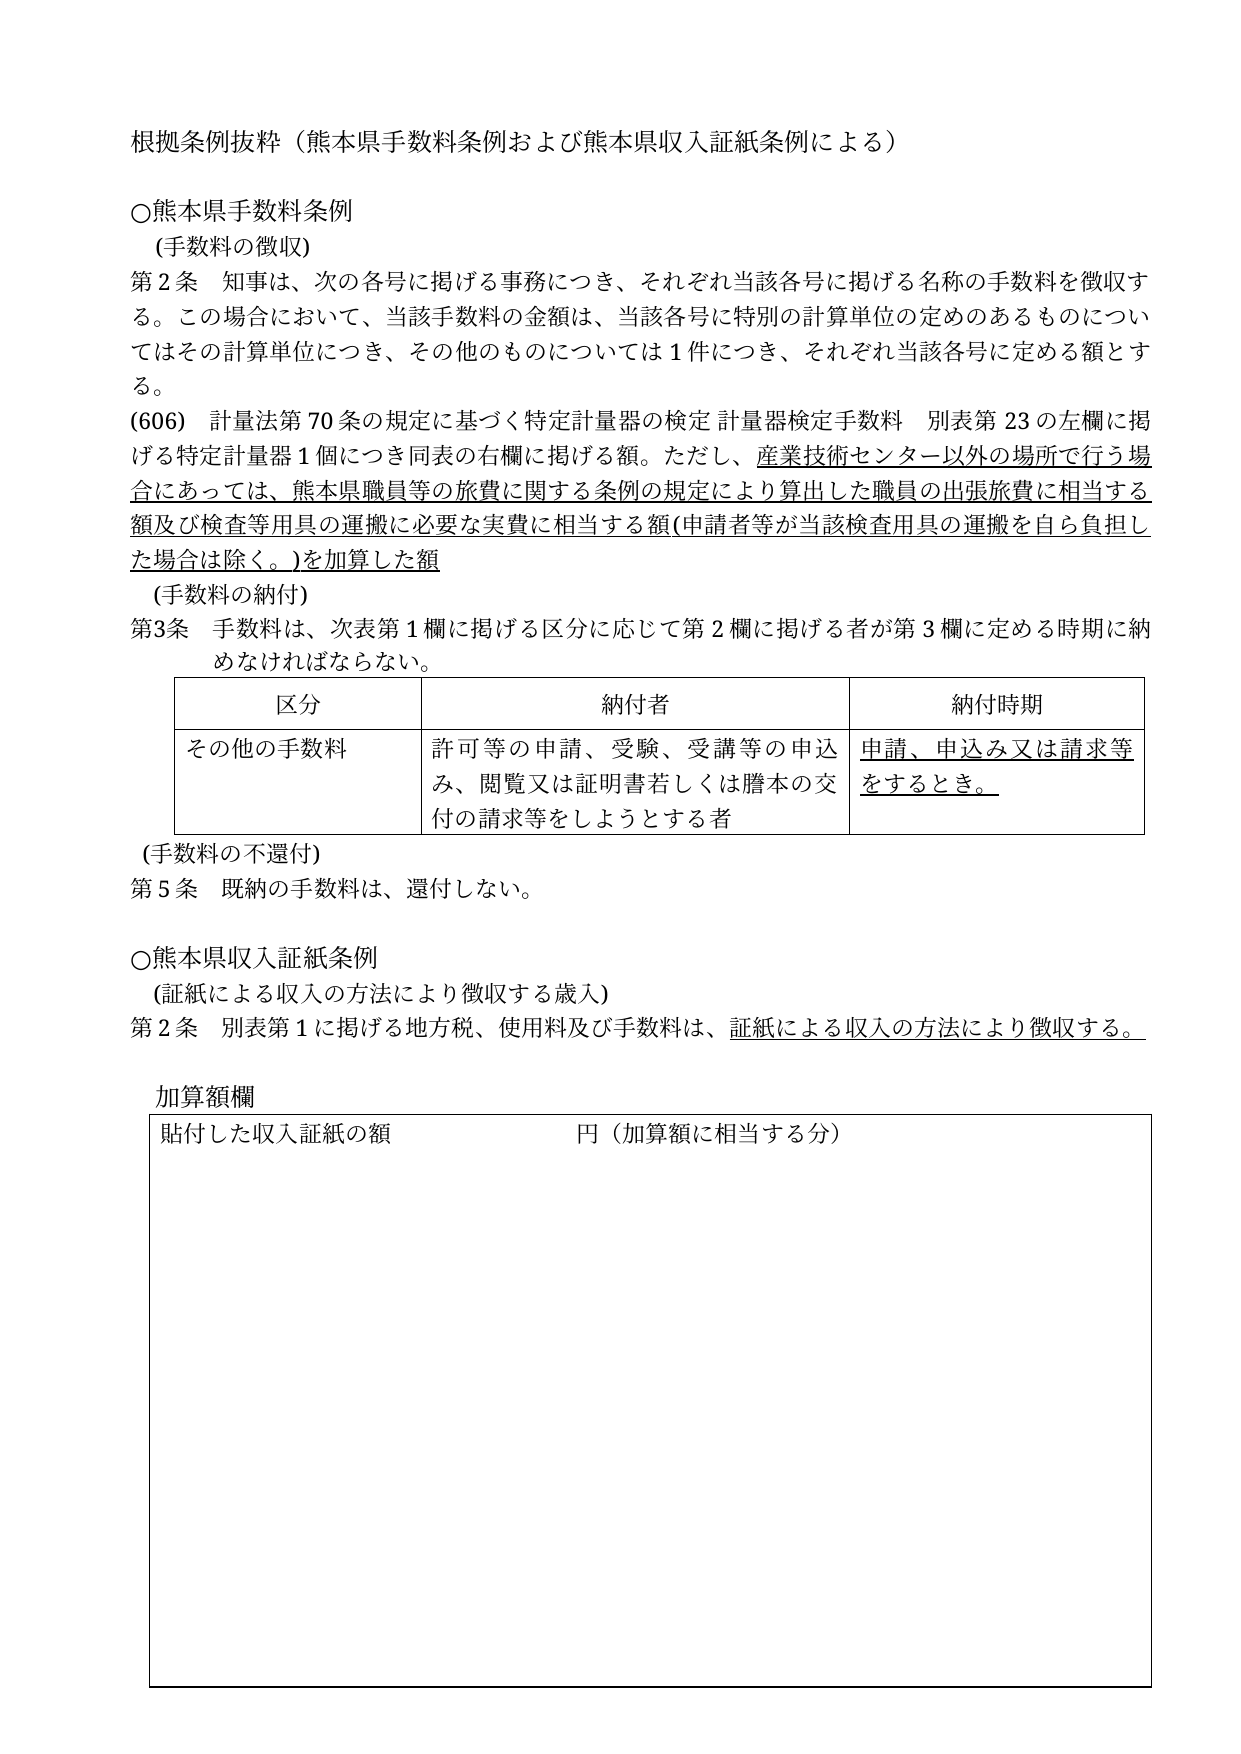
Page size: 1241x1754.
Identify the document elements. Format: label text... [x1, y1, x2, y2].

table_cell 申請、申込み又は請求等をするとき。 [850, 730, 1144, 834]
text 第5条 既納の手数料は、還付しない。 [130, 870, 1152, 905]
text ○熊本県収入証紙条例 [130, 939, 1152, 974]
table_header 納付者 [422, 678, 849, 729]
list 手数料は、次表第1欄に掲げる区分に応じて第2欄に掲げる者が第3欄に定める時期に納めなければならない。 [130, 610, 1152, 677]
text 根拠条例抜粋（熊本県手数料条例および熊本県収入証紙条例による） [130, 123, 1152, 158]
table_header 納付時期 [850, 678, 1144, 729]
text (606) 計量法第70条の規定に基づく特定計量器の検定 計量器検定手数料 別表第23の左欄に掲げる特定計量器1個につき同表の右欄に掲げる額。ただし、産業技術センター以外の場所で行う場合にあっては、熊本県職員等の旅費に関する条例の規定により算出した職員の出張旅費に相当する額及び検査等用具の運搬に必要な実費に相当する額(申請者等が当該検査用具の運搬を自ら負担した場合は除く。)を加算した額 [130, 503, 1152, 576]
table_header 区分 [175, 678, 421, 729]
text (手数料の徴収) [130, 228, 1152, 262]
table_cell その他の手数料 [175, 730, 421, 834]
text 第2条 別表第1に掲げる地方税、使用料及び手数料は、証紙による収入の方法により徴収する。 [130, 1009, 1152, 1044]
table_header 貼付した収入証紙の額 円（加算額に相当する分） [150, 1115, 1151, 1686]
text (証紙による収入の方法により徴収する歳入) [130, 974, 1152, 1009]
text (手数料の不還付) [130, 835, 1152, 870]
table_cell 許可等の申請、受験、受講等の申込み、閲覧又は証明書若しくは謄本の交付の請求等をしようとする者 [422, 730, 849, 834]
text (606) 計量法第70条の規定に基づく特定計量器の検定 計量器検定手数料 別表第23の左欄に掲げる特定計量器1個につき同表の右欄に掲げる額。ただし、産業技術センター以外の場所で行う場合にあっては、熊本県職員等の旅費に関する条例の規定により算出した職員の出張旅費に相当する額及び検査等用具の運搬に必要な実費に相当する額(申請者等が当該検査用具の運搬を自ら負担した場合は除く。)を加算した額 [130, 402, 1152, 501]
text (手数料の納付) [130, 576, 1152, 610]
text 第2条 知事は、次の各号に掲げる事務につき、それぞれ当該各号に掲げる名称の手数料を徴収する。この場合において、当該手数料の金額は、当該各号に特別の計算単位の定めのあるものについてはその計算単位につき、その他のものについては1件につき、それぞれ当該各号に定める額とする。 [130, 262, 1152, 402]
text 加算額欄 [130, 1079, 1152, 1113]
text ○熊本県手数料条例 [130, 193, 1152, 228]
